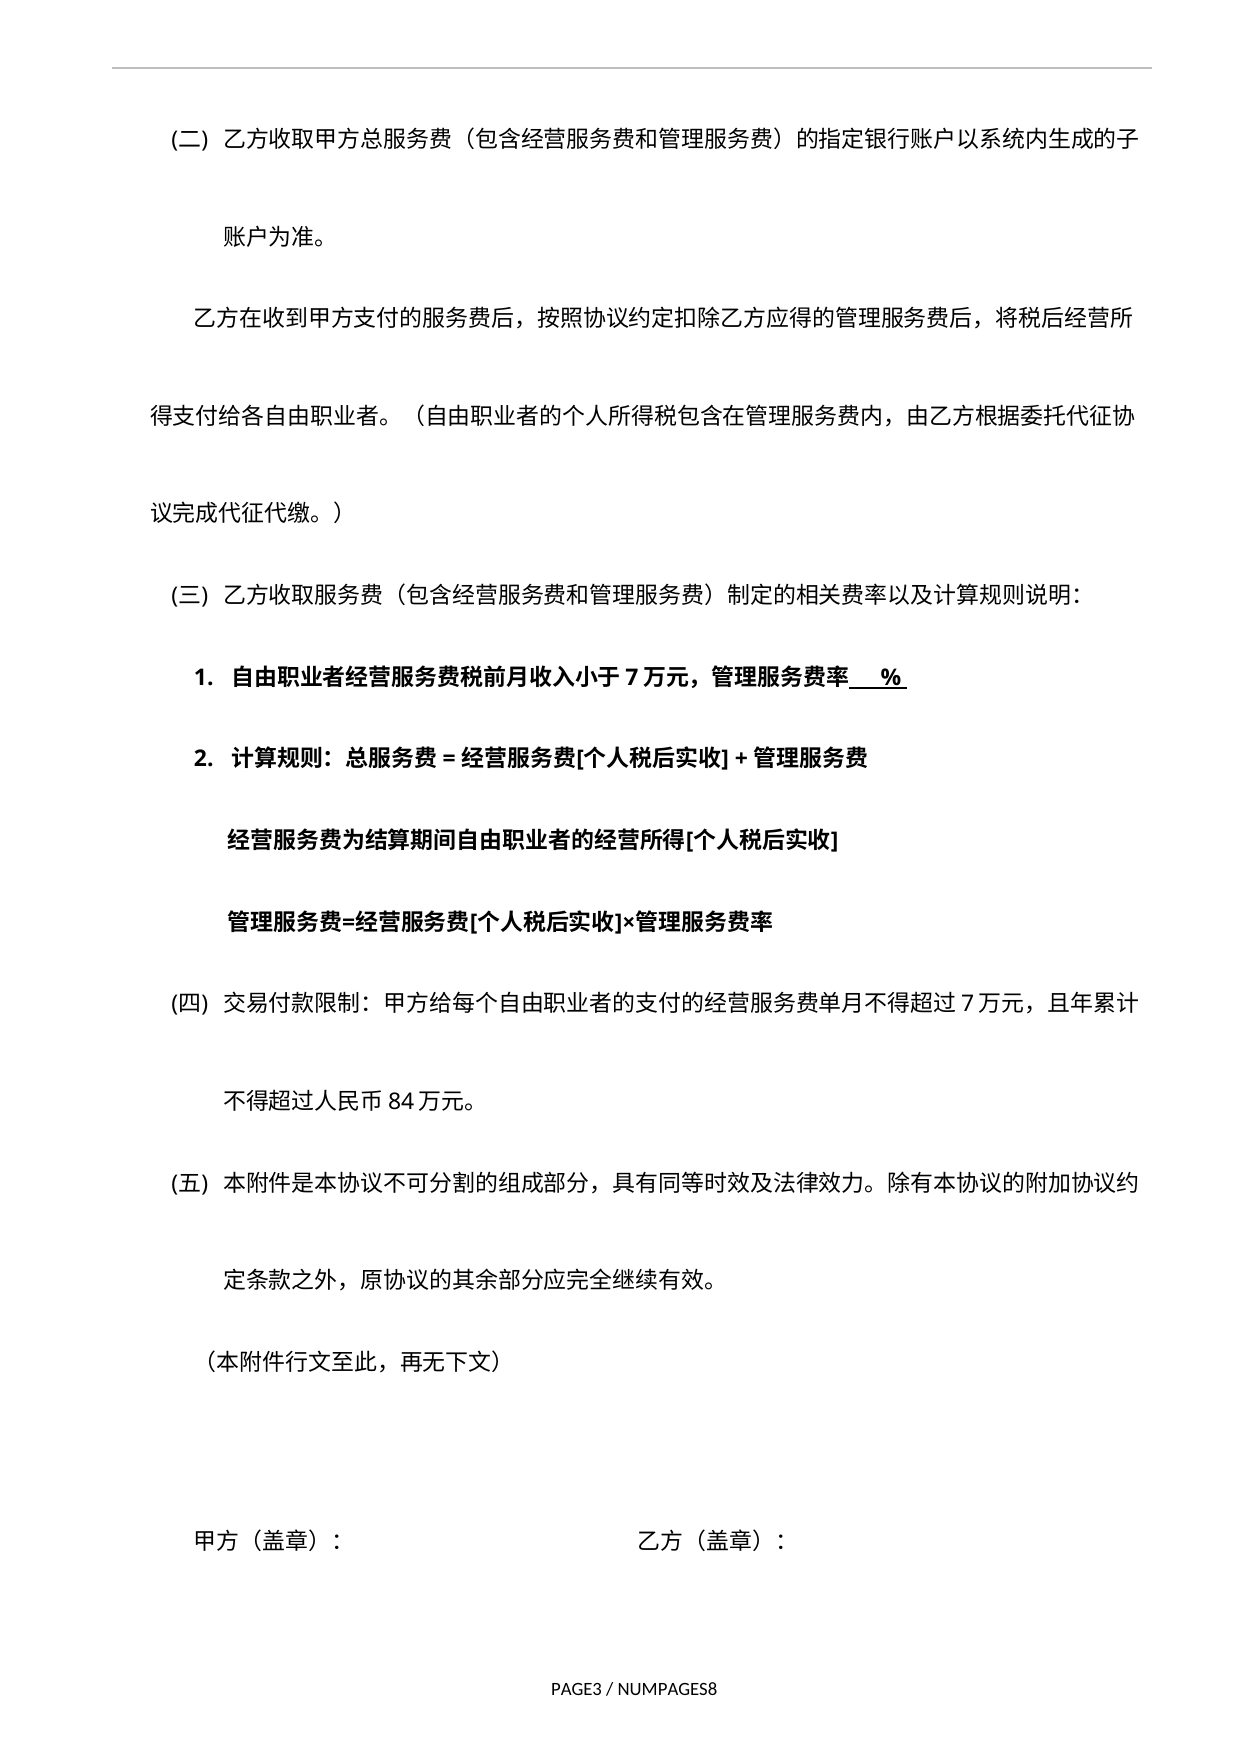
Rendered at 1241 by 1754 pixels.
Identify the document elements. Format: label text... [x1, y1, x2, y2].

list 乙方收取甲方总服务费（包含经营服务费和管理服务费）的指定银行账户以系统内生成的子账户为准。 [171, 105, 1152, 268]
list 交易付款限制：甲方给每个自由职业者的支付的经营服务费单月不得超过7万元，且年累计不得超过人民币84万元。 [171, 969, 1152, 1132]
list 管理服务费=经营服务费[个人税后实收]×管理服务费率 [112, 888, 1152, 953]
text 甲方（盖章）： 乙方（盖章）： [179, 1507, 1152, 1572]
list 自由职业者经营服务费税前月收入小于7万元，管理服务费率 % [194, 643, 1152, 708]
list 经营服务费为结算期间自由职业者的经营所得[个人税后实收] [112, 806, 1152, 871]
list 乙方收取服务费（包含经营服务费和管理服务费）制定的相关费率以及计算规则说明： [171, 561, 1152, 626]
list 本附件是本协议不可分割的组成部分，具有同等时效及法律效力。除有本协议的附加协议约定条款之外，原协议的其余部分应完全继续有效。 [171, 1149, 1152, 1311]
list 计算规则：总服务费 = 经营服务费[个人税后实收] + 管理服务费 [194, 724, 1152, 789]
text （本附件行文至此，再无下文） [179, 1328, 1152, 1393]
text 乙方在收到甲方支付的服务费后，按照协议约定扣除乙方应得的管理服务费后，将税后经营所得支付给各自由职业者。（自由职业者的个人所得税包含在管理服务费内，由乙方根据委托代征协议完成代征代缴。） [150, 284, 1152, 544]
